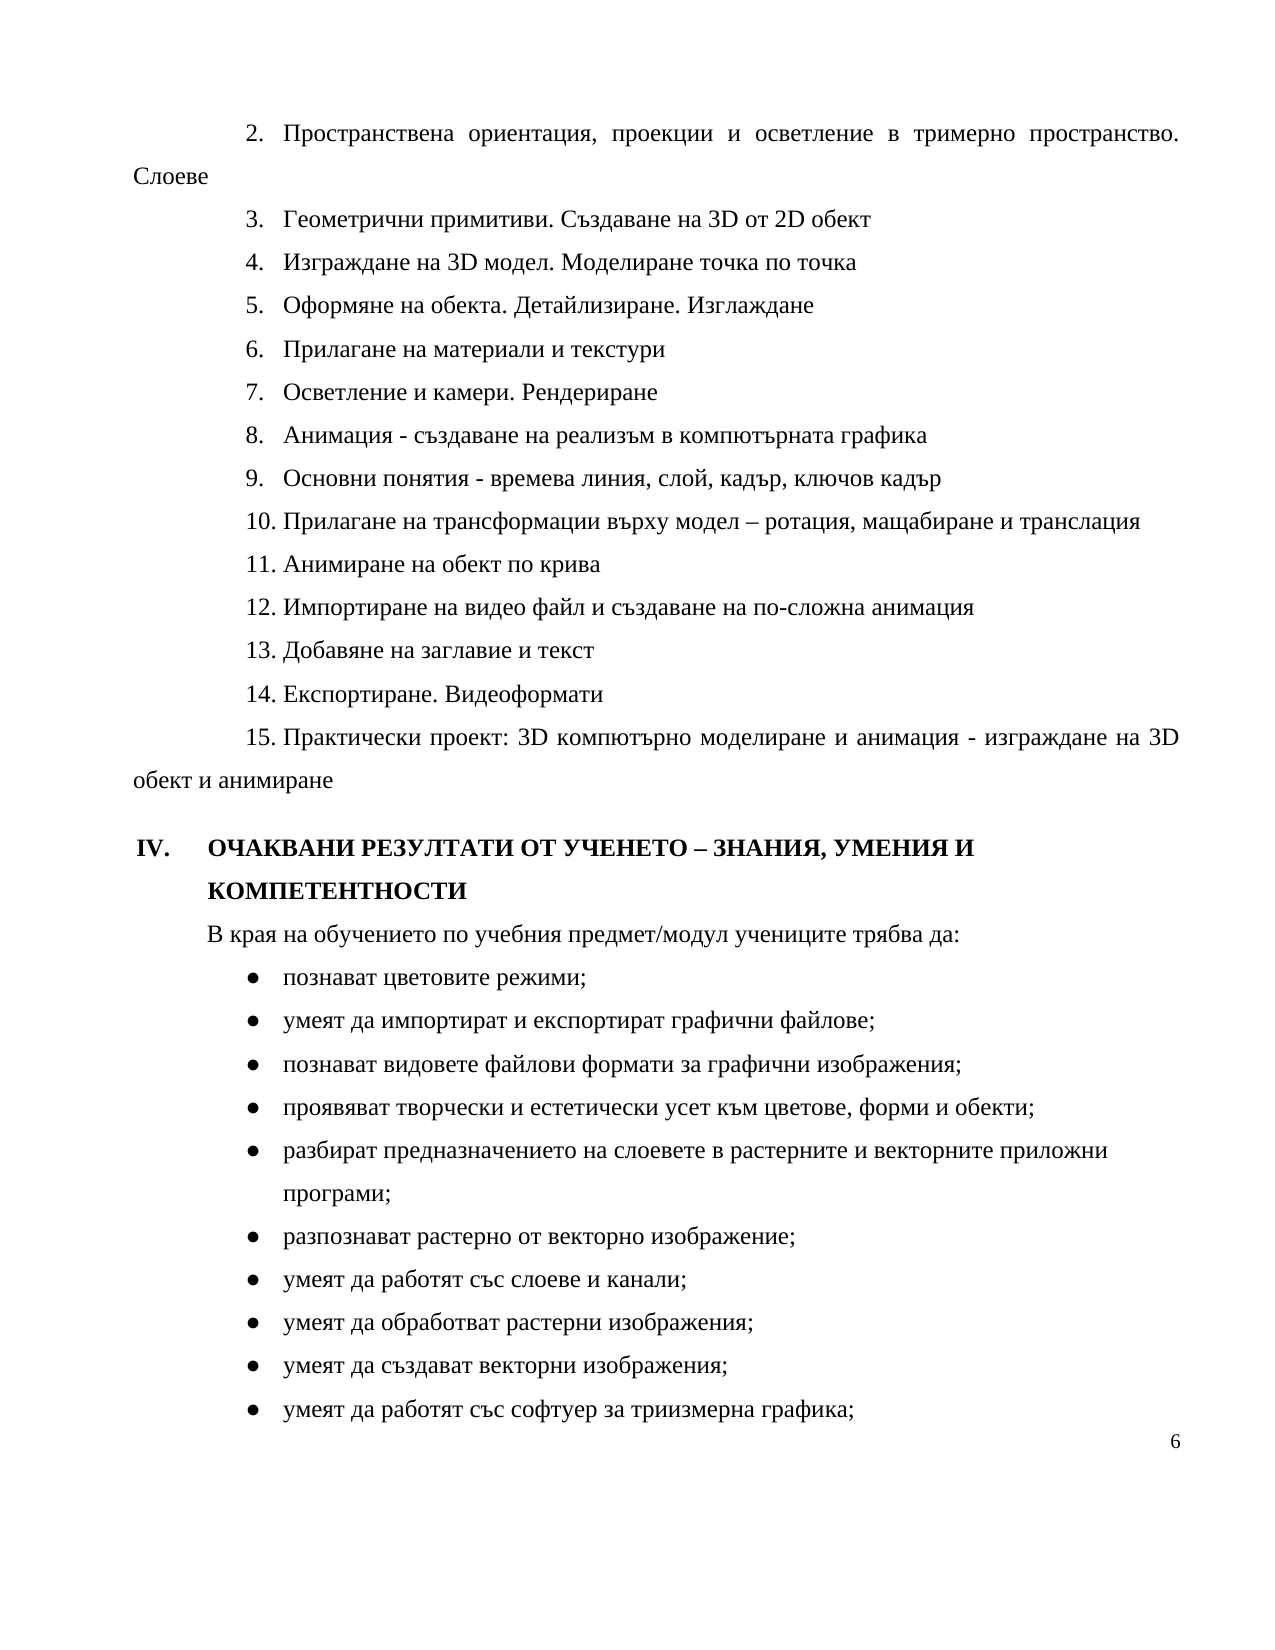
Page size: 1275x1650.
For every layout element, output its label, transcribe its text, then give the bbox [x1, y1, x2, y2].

list умеят да обработват растерни изображения; [245, 1307, 1181, 1336]
text В края на обучението по учебния предмет/модул учениците трябва да: [133, 919, 1181, 948]
list Осветление и камери. Рендериране [133, 377, 1181, 406]
list Анимиране на обект по крива [133, 549, 1181, 578]
list проявяват творчески и естетически усет към цветове, форми и обекти; [245, 1092, 1181, 1121]
list Пространствена ориентация, проекции и осветление в тримерно пространство. Слоеве [133, 118, 1181, 190]
list ОЧАКВАНИ РЕЗУЛТАТИ ОТ УЧЕНЕТО – ЗНАНИЯ, УМЕНИЯ И КОМПЕТЕНТНОСТИ [170, 833, 1181, 905]
list умеят да създават векторни изображения; [245, 1351, 1181, 1379]
list Импортиране на видео файл и създаване на по-сложна анимация [133, 592, 1181, 621]
list Прилагане на материали и текстури [133, 334, 1181, 362]
list познават видовете файлови формати за графични изображения; [245, 1049, 1181, 1077]
list умеят да работят със слоеве и канали; [245, 1264, 1181, 1293]
list Добавяне на заглавие и текст [133, 636, 1181, 664]
list Основни понятия - времева линия, слой, кадър, ключов кадър [133, 463, 1181, 492]
list Изграждане на 3D модел. Моделиране точка по точка [133, 247, 1181, 276]
list Геометрични примитиви. Създаване на 3D от 2D обект [133, 204, 1181, 233]
list умеят да работят със софтуер за триизмерна графика; [245, 1394, 1181, 1422]
list разпознават растерно от векторно изображение; [245, 1221, 1181, 1250]
list разбират предназначението на слоевете в растерните и векторните приложни програми; [245, 1135, 1181, 1207]
list Прилагане на трансформации върху модел – ротация, мащабиране и транслация [133, 506, 1181, 535]
list Оформяне на обекта. Детайлизиране. Изглаждане [133, 291, 1181, 319]
list Анимация - създаване на реализъм в компютърната графика [133, 420, 1181, 449]
list познават цветовите режими; [245, 962, 1181, 991]
list Практически проект: 3D компютърно моделиране и анимация - изграждане на 3D обект и анимиране [133, 722, 1181, 794]
list умеят да импортират и експортират графични файлове; [245, 1006, 1181, 1034]
list Експортиране. Видеоформати [133, 679, 1181, 707]
